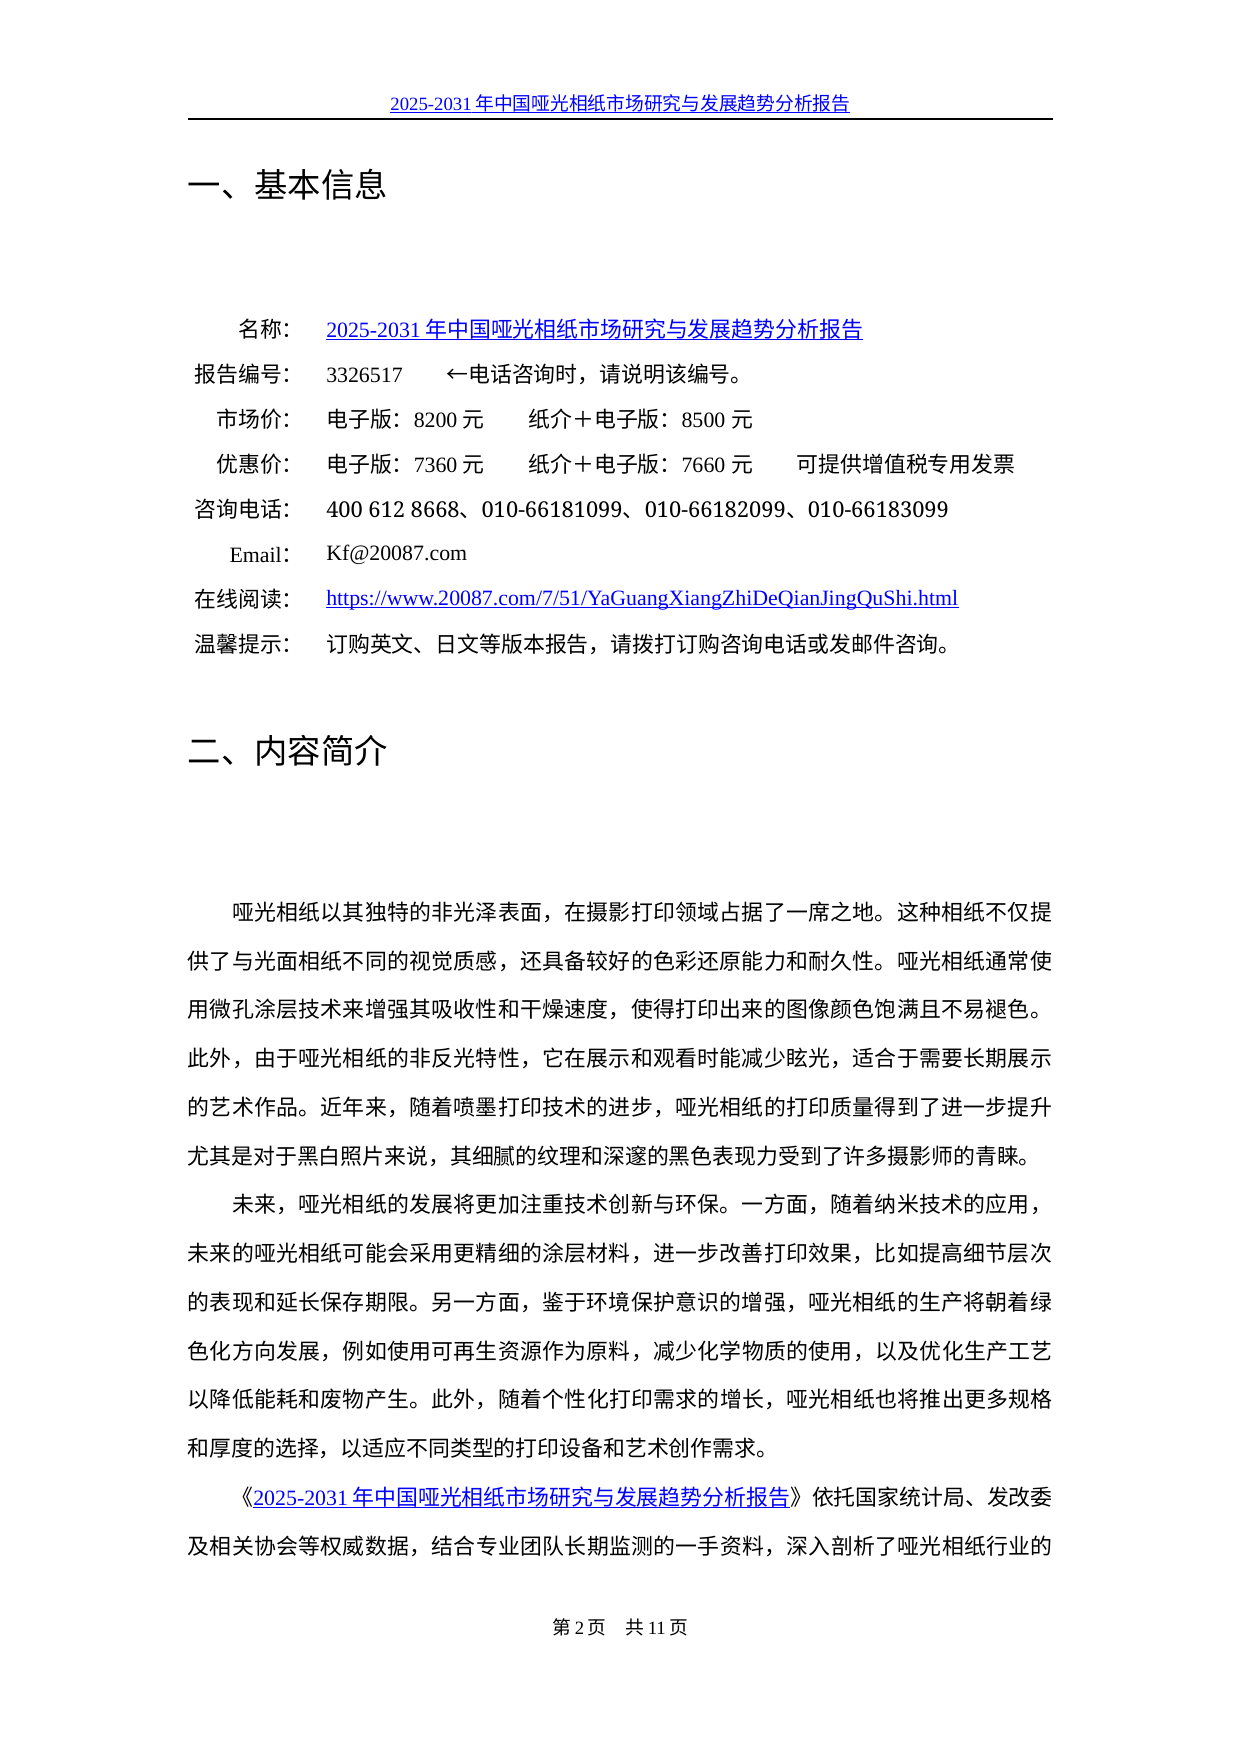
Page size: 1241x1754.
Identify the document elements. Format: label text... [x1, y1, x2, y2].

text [187, 894, 1053, 1561]
table_cell 咨询电话： [167, 492, 315, 537]
table_header 2025-2031年中国哑光相纸市场研究与发展趋势分析报告 [315, 312, 1073, 357]
table_cell 温馨提示： [167, 627, 315, 672]
table_cell 电子版：7360 元 纸介＋电子版：7660 元 可提供增值税专用发票 [315, 447, 1073, 492]
table_cell 订购英文、日文等版本报告，请拨打订购咨询电话或发邮件咨询。 [315, 627, 1073, 672]
title 二、内容简介 [187, 717, 1053, 782]
table_cell 400 612 8668、010-66181099、010-66182099、010-66183099 [315, 492, 1073, 537]
table_cell 报告编号： [167, 357, 315, 402]
title 一、基本信息 [187, 150, 1053, 215]
table_cell Email： [167, 537, 315, 582]
table_cell 在线阅读： [167, 582, 315, 627]
table_cell Kf@20087.com [315, 537, 1073, 582]
table_cell 电子版：8200 元 纸介＋电子版：8500 元 [315, 402, 1073, 447]
table_cell 优惠价： [167, 447, 315, 492]
table_header 名称： [167, 312, 315, 357]
table_cell 3326517 ←电话咨询时，请说明该编号。 [315, 357, 1073, 402]
table_cell 市场价： [167, 402, 315, 447]
table_cell [315, 582, 1073, 627]
